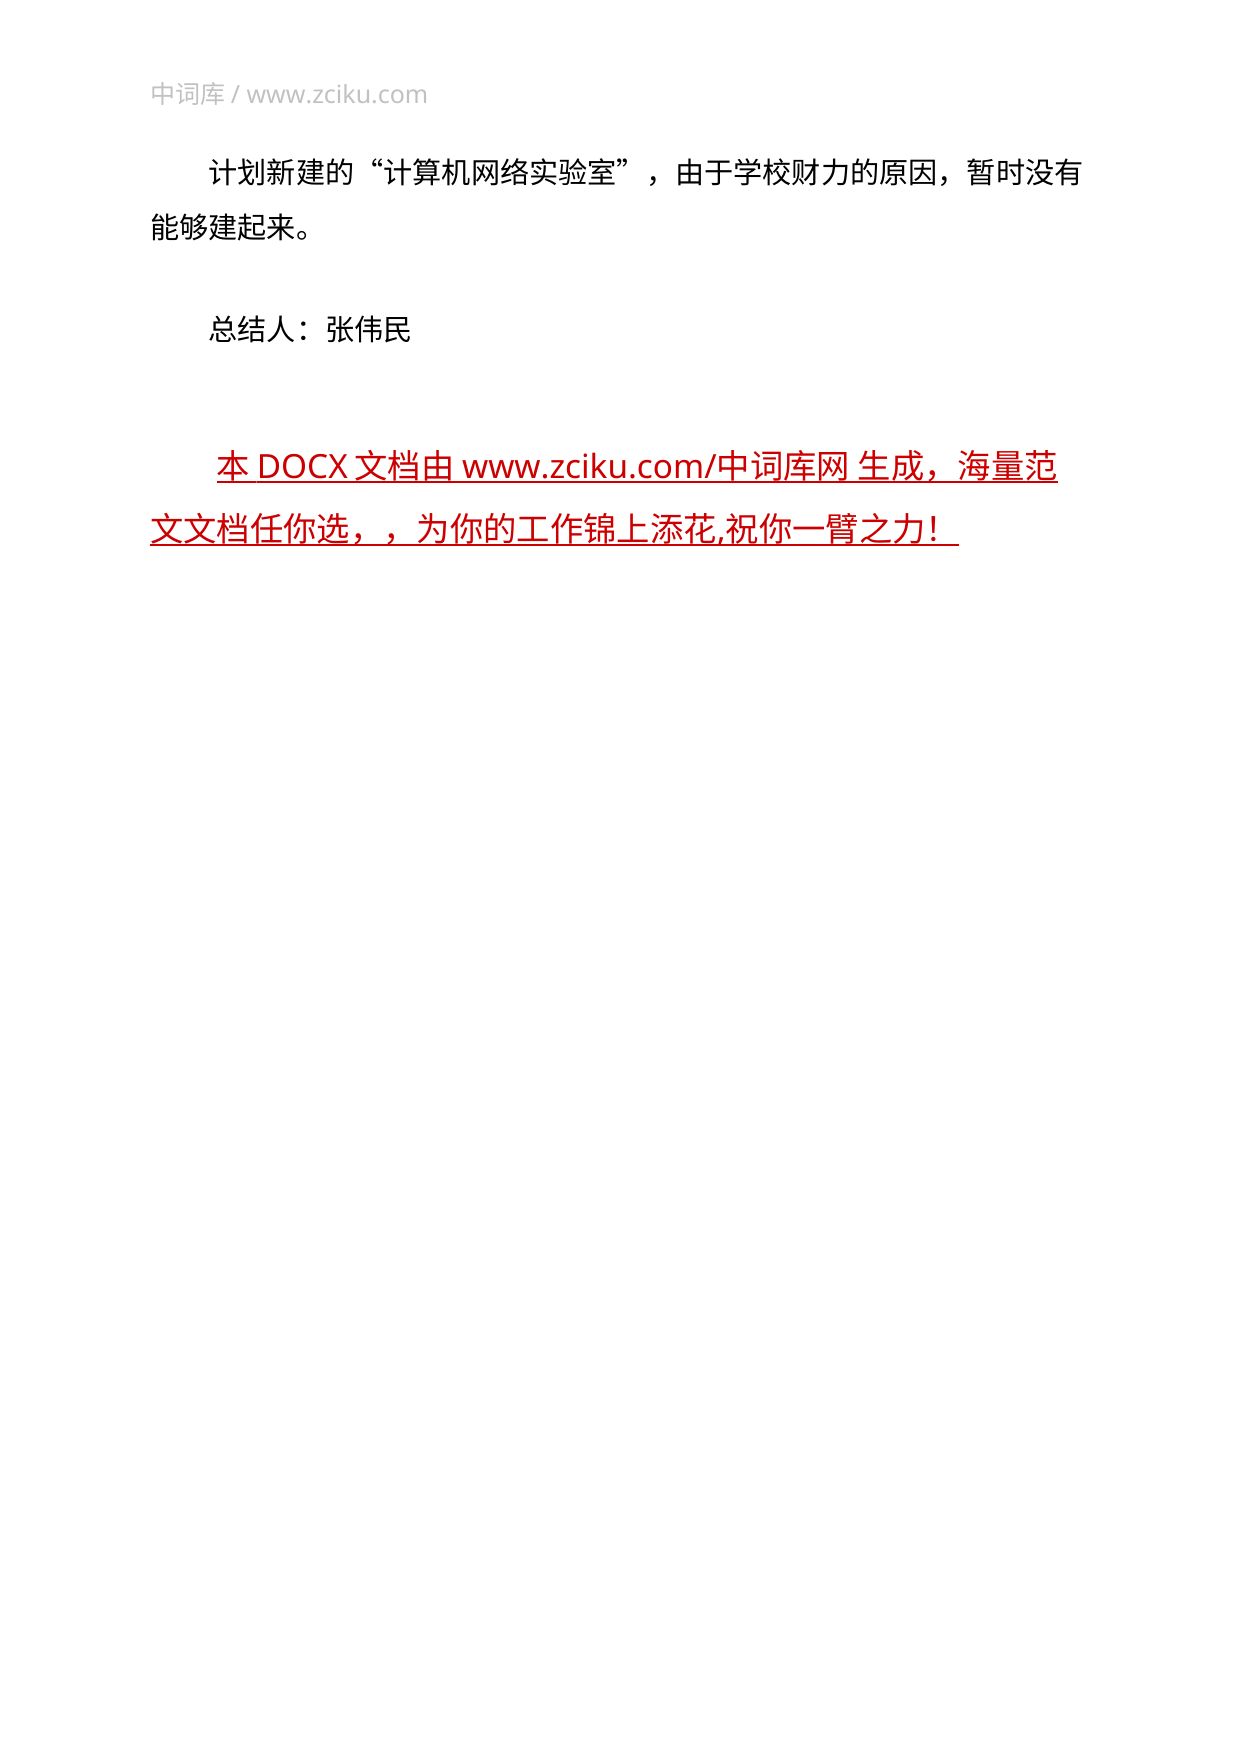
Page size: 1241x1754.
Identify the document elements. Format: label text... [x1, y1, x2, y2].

text 计划新建的“计算机网络实验室”，由于学校财力的原因，暂时没有能够建起来。 [150, 150, 1090, 247]
text 总结人：张伟民 [150, 307, 1090, 349]
text 本DOCX文档由 www.zciku.com/中词库网 生成，海量范文文档任你选，，为你的工作锦上添花,祝你一臂之力！ [150, 440, 1090, 551]
